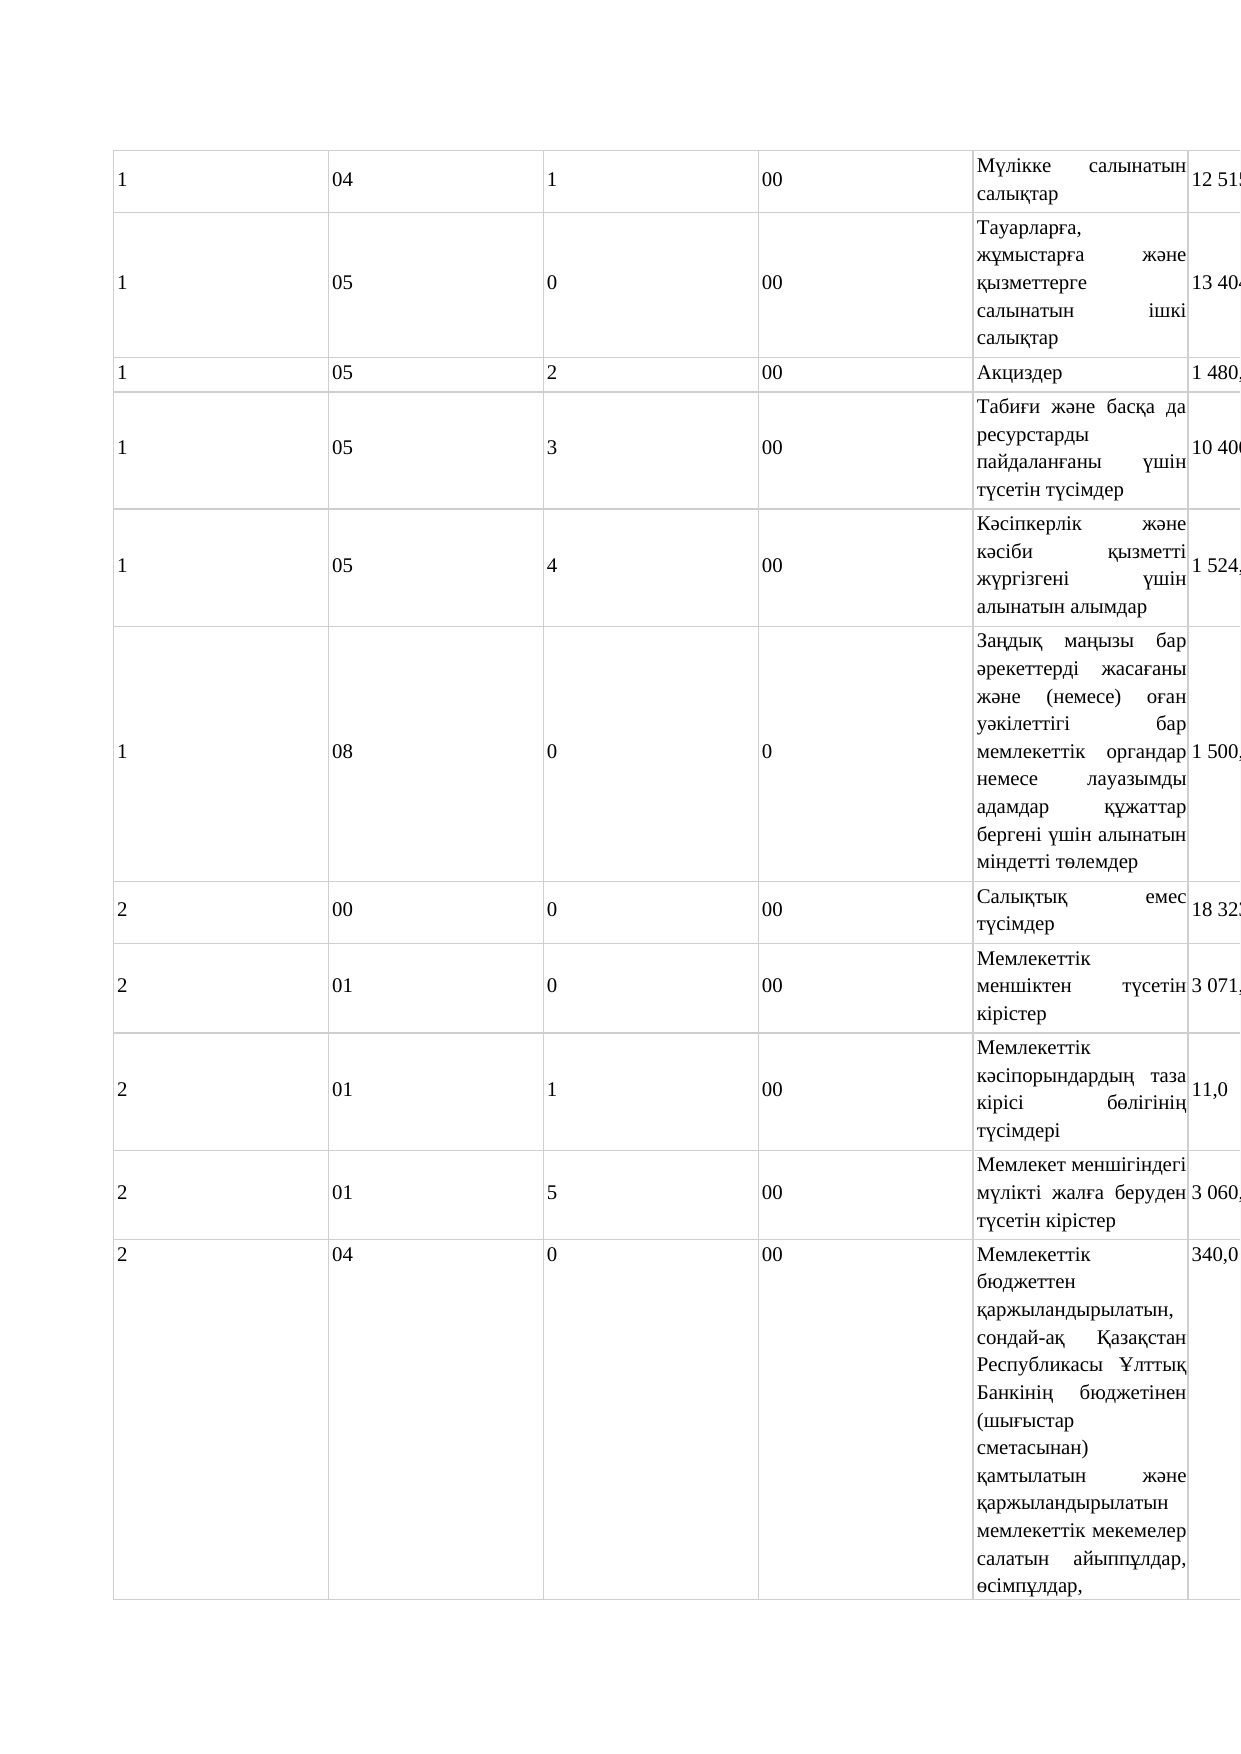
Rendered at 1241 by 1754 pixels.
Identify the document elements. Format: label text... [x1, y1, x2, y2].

table_cell 00 [759, 151, 972, 212]
table_cell 04 [329, 1240, 543, 1599]
table_cell 04 [329, 151, 543, 212]
table_cell 05 [329, 213, 543, 357]
table_cell Мемлекет меншiгiндегi мүлiктi жалға беруден түсетiн кiрiстер [974, 1151, 1187, 1239]
table_cell 5 [544, 1151, 758, 1239]
table_cell 340,0 [1189, 1240, 1240, 1599]
table_cell 01 [329, 944, 543, 1032]
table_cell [974, 1240, 1187, 1599]
table_cell 00 [759, 358, 972, 391]
table_cell 3 [544, 393, 758, 508]
table_cell 00 [759, 1240, 972, 1599]
table_cell 4 [544, 510, 758, 626]
table_cell 05 [329, 393, 543, 508]
table_cell 1 [114, 627, 328, 881]
table_cell 11,0 [1189, 1034, 1240, 1149]
table_cell Мемлекеттік меншіктен түсетін кірістер [974, 944, 1187, 1032]
table_cell Акциздер [974, 358, 1187, 391]
table_cell 2 [114, 882, 328, 943]
table_cell 13 404,0 [1189, 213, 1240, 357]
table_cell 1 480,0 [1189, 358, 1240, 391]
table_cell Заңдық маңызы бар әрекеттерді жасағаны және (немесе) оған уәкілеттігі бар мемлекеттік органдар немесе лауазымды адамдар құжаттар бергені үшін алынатын міндетті төлемдер [974, 627, 1187, 881]
table_cell 0 [544, 213, 758, 357]
table_cell Тауарларға, жұмыстарға және қызметтерге салынатын iшкi салықтар [974, 213, 1187, 357]
table_cell 0 [759, 627, 972, 881]
table_cell 12 515,0 [1189, 151, 1240, 212]
table_cell Кәсiпкерлiк және кәсiби қызметтi жүргiзгенi үшiн алынатын алымдар [974, 510, 1187, 626]
table_cell 08 [329, 627, 543, 881]
table_cell 2 [114, 1151, 328, 1239]
table_cell 0 [544, 944, 758, 1032]
table_cell 1 [114, 358, 328, 391]
table_cell 00 [759, 393, 972, 508]
table_cell 0 [544, 627, 758, 881]
table_cell 05 [329, 358, 543, 391]
table_cell 1 524,0 [1189, 510, 1240, 626]
table_cell 00 [759, 510, 972, 626]
table_cell 0 [544, 1240, 758, 1599]
table_cell 05 [329, 510, 543, 626]
table_cell 3 060,0 [1189, 1151, 1240, 1239]
table_cell 1 [114, 510, 328, 626]
table_cell 10 400,0 [1189, 393, 1240, 508]
table_cell 1 500,0 [1189, 627, 1240, 881]
table_cell 00 [759, 882, 972, 943]
table_cell 00 [329, 882, 543, 943]
table_cell 1 [114, 213, 328, 357]
table_cell 00 [759, 213, 972, 357]
table_cell 1 [544, 151, 758, 212]
table_cell 00 [759, 1034, 972, 1149]
table_cell 3 071,0 [1189, 944, 1240, 1032]
table_cell 0 [544, 882, 758, 943]
table_cell Табиғи және басқа да ресурстарды пайдаланғаны үшiн түсетiн түсiмдер [974, 393, 1187, 508]
table_cell 01 [329, 1151, 543, 1239]
table_cell 1 [544, 1034, 758, 1149]
table_cell 00 [759, 1151, 972, 1239]
table_cell 00 [759, 944, 972, 1032]
table_cell 1 [114, 393, 328, 508]
table_cell Мемлекеттік кәсіпорындардың таза кірісі бөлігінің түсімдері [974, 1034, 1187, 1149]
table_cell 2 [114, 1240, 328, 1599]
table_cell Мүлiкке салынатын салықтар [974, 151, 1187, 212]
table_cell 2 [114, 1034, 328, 1149]
table_cell Салықтық емес түciмдер [974, 882, 1187, 943]
table_cell 1 [114, 151, 328, 212]
table_cell 18 323,0 [1189, 882, 1240, 943]
table_cell 2 [114, 944, 328, 1032]
table_cell 01 [329, 1034, 543, 1149]
table_cell 2 [544, 358, 758, 391]
